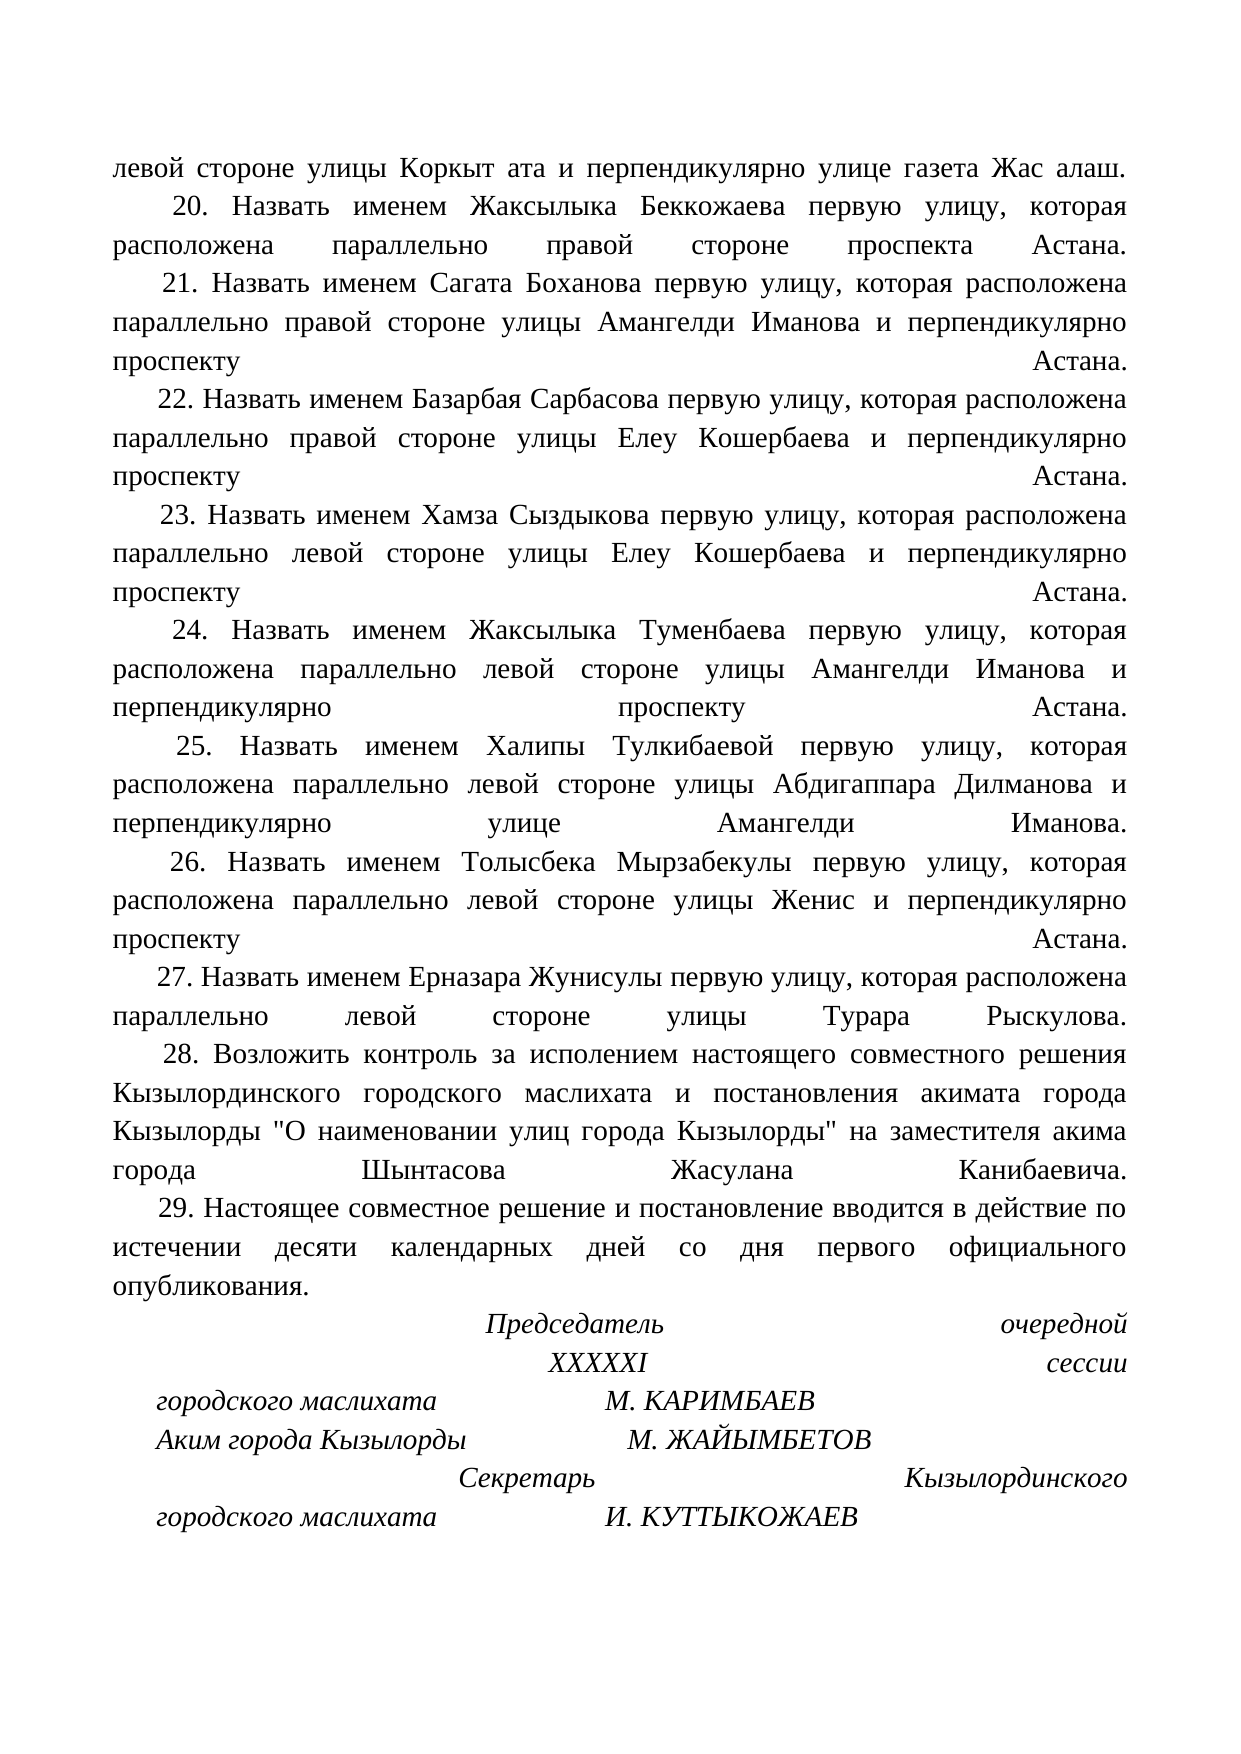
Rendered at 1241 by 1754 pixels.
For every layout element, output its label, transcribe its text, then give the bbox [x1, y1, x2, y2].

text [112, 150, 1128, 1301]
text Председатель очередной ХХХХХІ сессии городского маслихата М. КАРИМБАЕВ [112, 1306, 1128, 1417]
text Секретарь Кызылординского городского маслихата И. КУТТЫКОЖАЕВ [112, 1460, 1128, 1532]
text Аким города Кызылорды М. ЖАЙЫМБЕТОВ [112, 1422, 1128, 1455]
